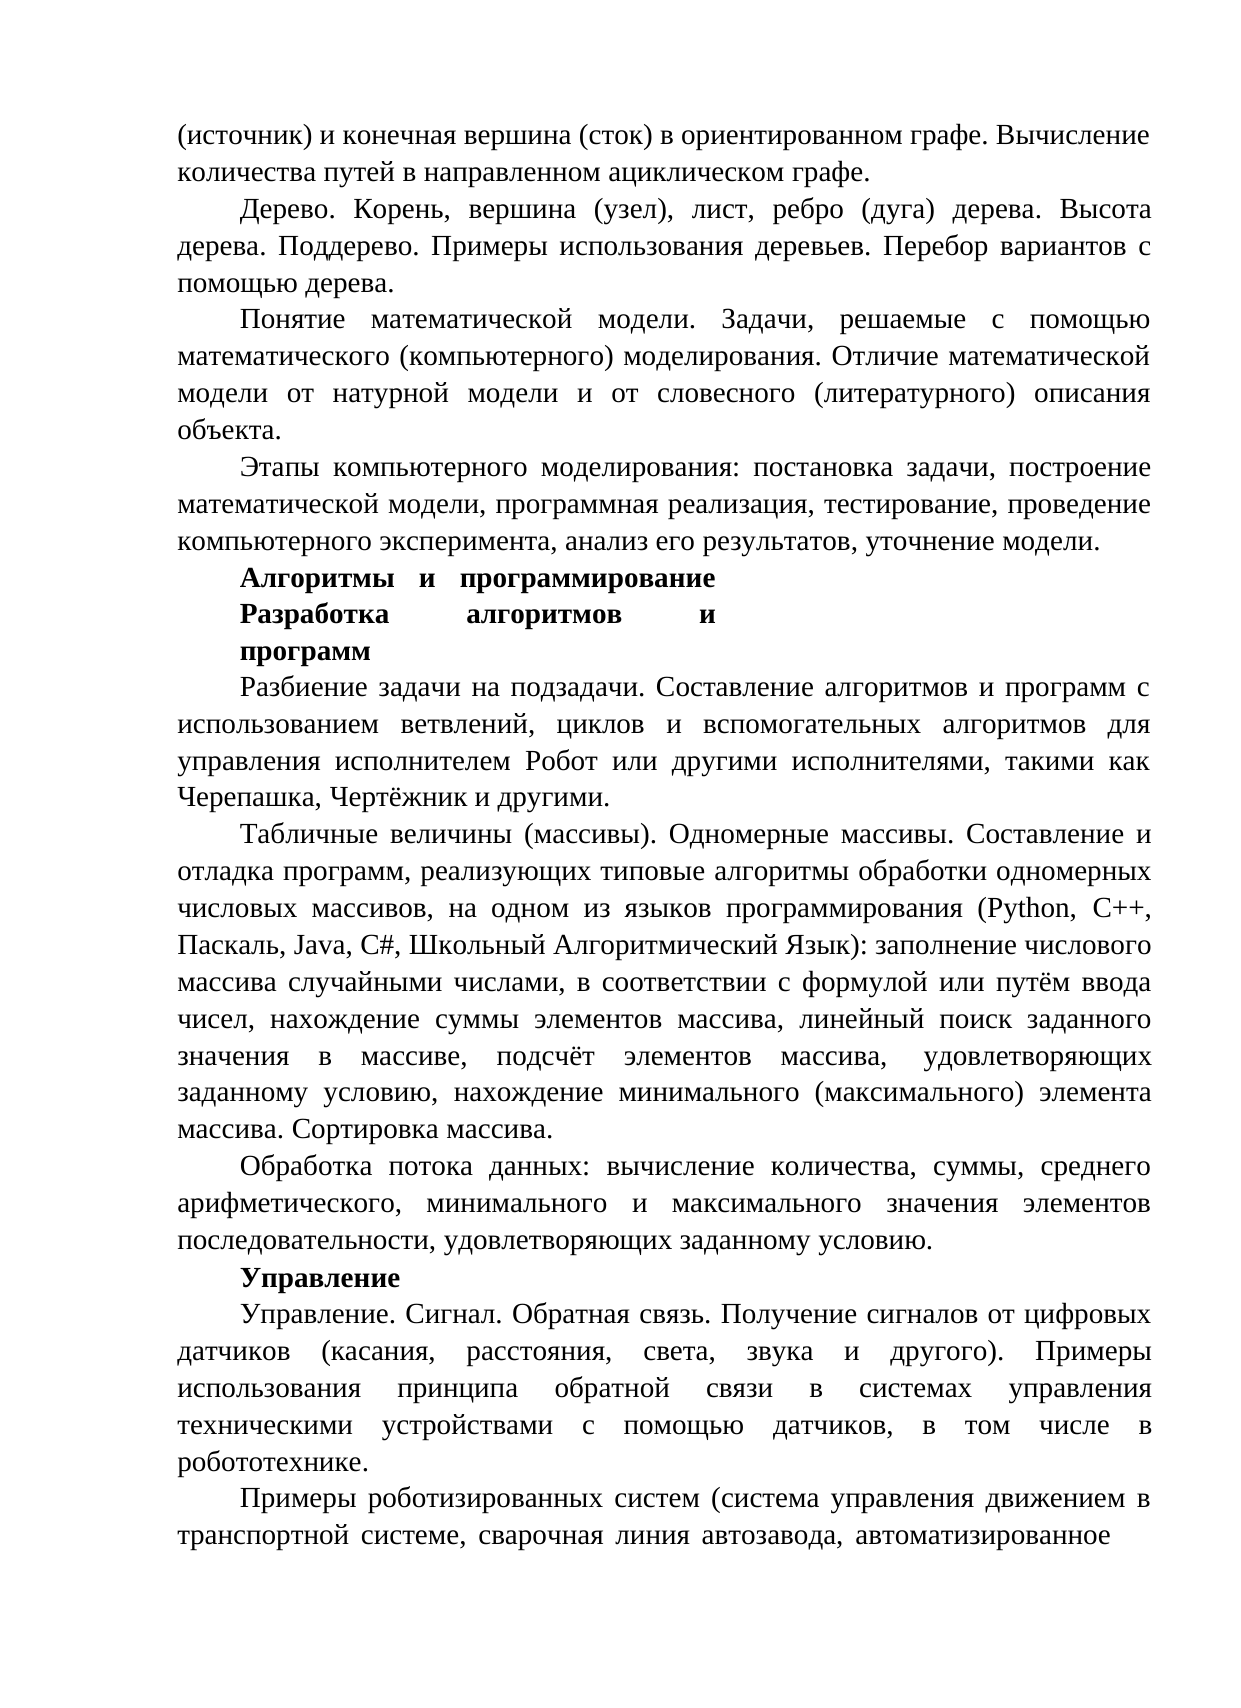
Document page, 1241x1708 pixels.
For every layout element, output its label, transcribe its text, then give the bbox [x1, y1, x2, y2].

text Дерево. Корень, вершина (узел), лист, ребро (дуга) дерева. Высота дерева. Поддерево. Примеры использования деревьев. Перебор вариантов с помощью дерева. [177, 191, 1152, 298]
text Обработка потока данных: вычисление количества, суммы, среднего арифметического, минимального и максимального значения элементов последовательности, удовлетворяющих заданному условию. [177, 1148, 1151, 1256]
subtitle Алгоритмы и программирование Разработка алгоритмов и программ [239, 560, 716, 666]
text Управление. Сигнал. Обратная связь. Получение сигналов от цифровых датчиков (касания, расстояния, света, звука и другого). Примеры использования принципа обратной связи в системах управления техническими устройствами с помощью датчиков, в том числе в робототехнике. [177, 1296, 1152, 1477]
text Табличные величины (массивы). Одномерные массивы. Составление и отладка программ, реализующих типовые алгоритмы обработки одномерных числовых массивов, на одном из языков программирования (Python, C++, Паскаль, Java, C#, Школьный Алгоритмический Язык): заполнение числового массива случайными числами, в соответствии с формулой или путём ввода чисел, нахождение суммы элементов массива, линейный поиск заданного значения в массиве, подсчёт элементов массива, удовлетворяющих заданному условию, нахождение минимального (максимального) элемента массива. Сортировка массива. [177, 816, 1152, 1145]
text Понятие математической модели. Задачи, решаемые с помощью математического (компьютерного) моделирования. Отличие математической модели от натурной модели и от словесного (литературного) описания объекта. [177, 302, 1151, 446]
text Примеры роботизированных систем (система управления движением в транспортной системе, сварочная линия автозавода, автоматизированное [177, 1481, 1151, 1550]
text Разбиение задачи на подзадачи. Составление алгоритмов и программ с использованием ветвлений, циклов и вспомогательных алгоритмов для управления исполнителем Робот или другими исполнителями, такими как Черепашка, Чертёжник и другими. [177, 669, 1151, 813]
text Этапы компьютерного моделирования: постановка задачи, построение математической модели, программная реализация, тестирование, проведение компьютерного эксперимента, анализ его результатов, уточнение модели. [177, 449, 1152, 556]
text (источник) и конечная вершина (сток) в ориентированном графе. Вычисление количества путей в направленном ациклическом графе. [177, 117, 1151, 187]
subtitle Управление [239, 1260, 1196, 1293]
